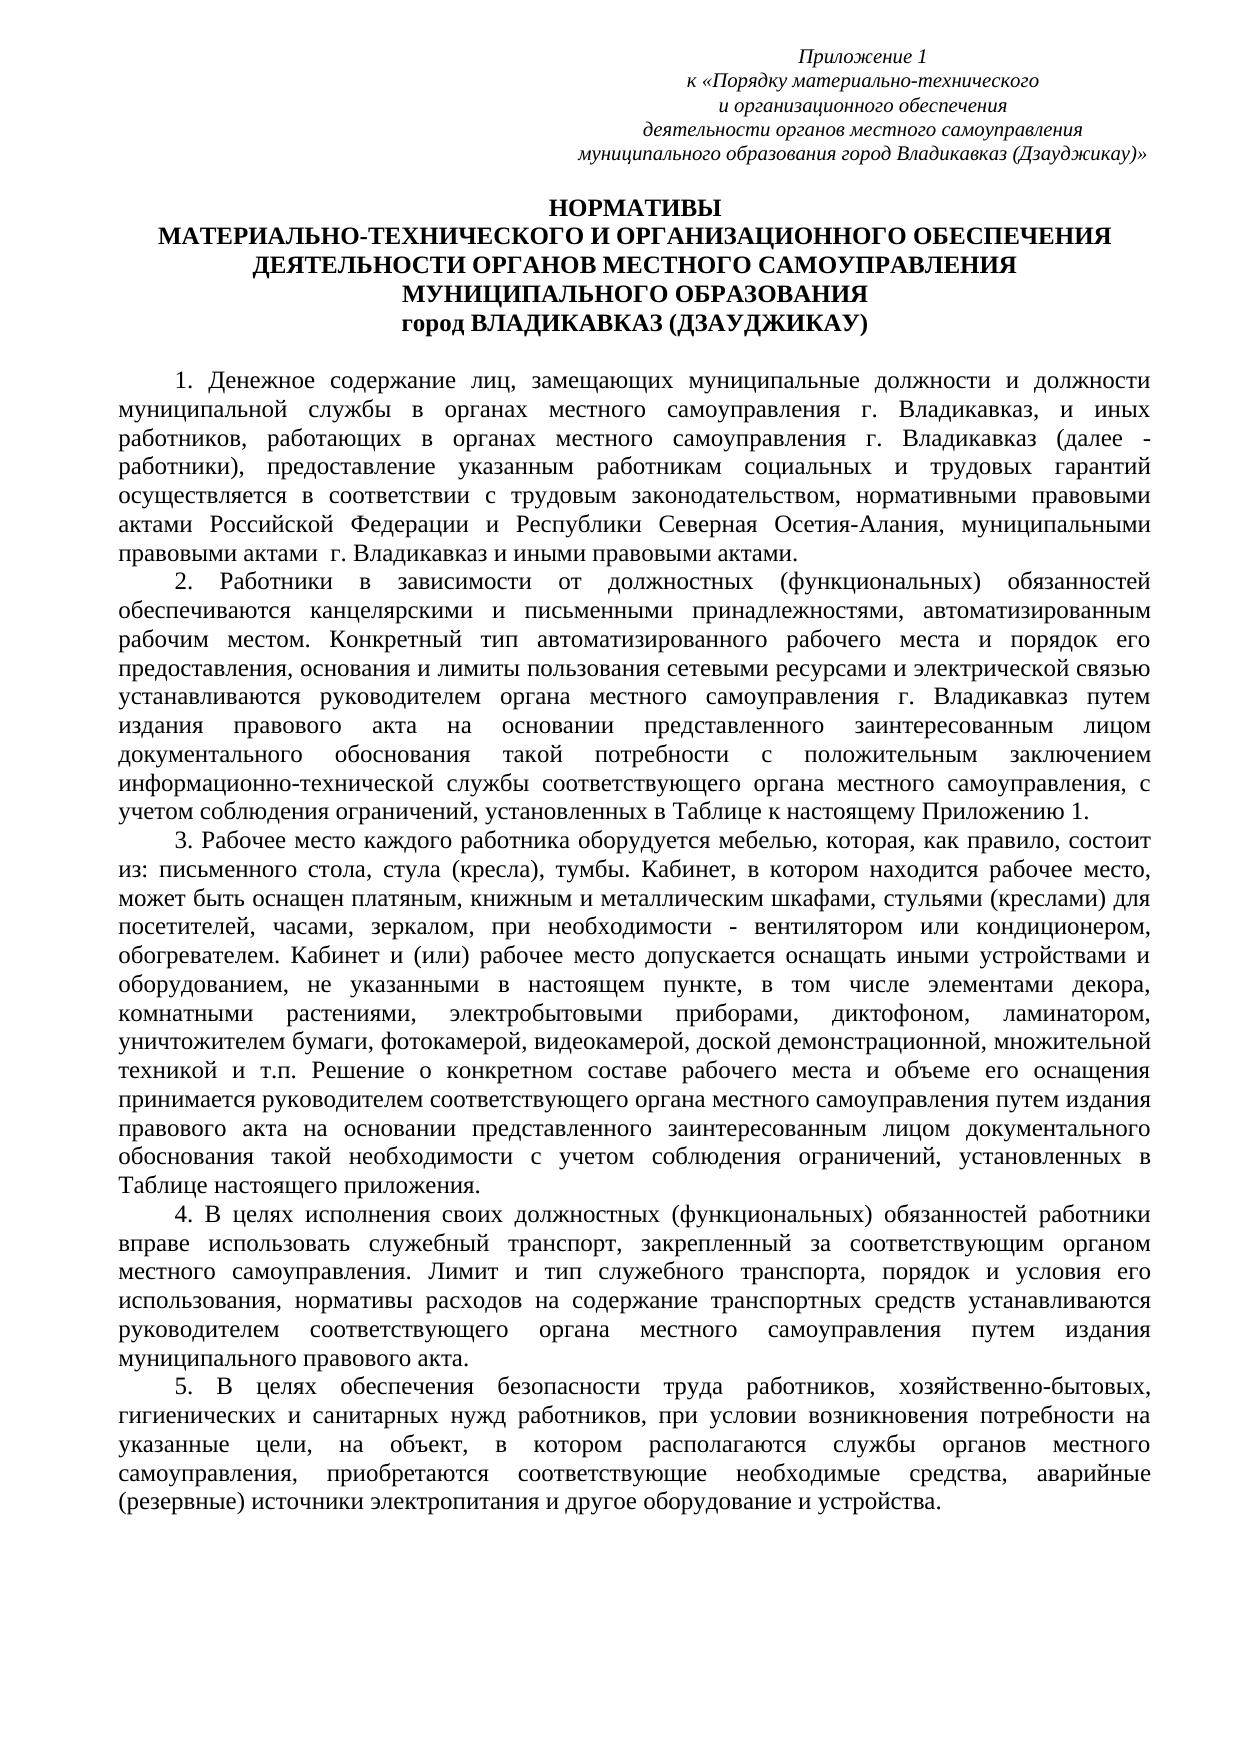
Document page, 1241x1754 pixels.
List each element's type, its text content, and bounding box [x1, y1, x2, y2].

text к «Порядку материально-технического [576, 68, 1152, 92]
text муниципального образования город Владикавказ (Дзауджикау)» [576, 141, 1152, 165]
text 5. В целях обеспечения безопасности труда работников, хозяйственно-бытовых, гигиенических и санитарных нужд работников, при условии возникновения потребности на указанные цели, на объект, в котором располагаются службы органов местного самоуправления, приобретаются соответствующие необходимые средства, аварийные (резервные) источники электропитания и другое оборудование и устройства. [118, 1371, 1152, 1515]
text 3. Рабочее место каждого работника оборудуется мебелью, которая, как правило, состоит из: письменного стола, стула (кресла), тумбы. Кабинет, в котором находится рабочее место, может быть оснащен платяным, книжным и металлическим шкафами, стульями (креслами) для посетителей, часами, зеркалом, при необходимости - вентилятором или кондиционером, обогревателем. Кабинет и (или) рабочее место допускается оснащать иными устройствами и оборудованием, не указанными в настоящем пункте, в том числе элементами декора, комнатными растениями, электробытовыми приборами, диктофоном, ламинатором, уничтожителем бумаги, фотокамерой, видеокамерой, доской демонстрационной, множительной техникой и т.п. Решение о конкретном составе рабочего места и объеме его оснащения принимается руководителем соответствующего органа местного самоуправления путем издания правового акта на основании представленного заинтересованным лицом документального обоснования такой необходимости с учетом соблюдения ограничений, установленных в Таблице настоящего приложения. [118, 825, 1152, 1199]
text 2. Работники в зависимости от должностных (функциональных) обязанностей обеспечиваются канцелярскими и письменными принадлежностями, автоматизированным рабочим местом. Конкретный тип автоматизированного рабочего места и порядок его предоставления, основания и лимиты пользования сетевыми ресурсами и электрической связью устанавливаются руководителем органа местного самоуправления г. Владикавказ путем издания правового акта на основании представленного заинтересованным лицом документального обоснования такой потребности с положительным заключением информационно-технической службы соответствующего органа местного самоуправления, с учетом соблюдения ограничений, установленных в Таблице к настоящему Приложению 1. [118, 566, 1152, 825]
text деятельности органов местного самоуправления [576, 117, 1152, 141]
text и организационного обеспечения [576, 92, 1152, 117]
text город ВЛАДИКАВКАЗ (ДЗАУДЖИКАУ) [118, 308, 1152, 336]
text Приложение 1 [576, 44, 1152, 68]
text 4. В целях исполнения своих должностных (функциональных) обязанностей работники вправе использовать служебный транспорт, закрепленный за соответствующим органом местного самоуправления. Лимит и тип служебного транспорта, порядок и условия его использования, нормативы расходов на содержание транспортных средств устанавливаются руководителем соответствующего органа местного самоуправления путем издания муниципального правового акта. [118, 1199, 1152, 1371]
text МАТЕРИАЛЬНО-ТЕХНИЧЕСКОГО И ОРГАНИЗАЦИОННОГО ОБЕСПЕЧЕНИЯ ДЕЯТЕЛЬНОСТИ ОРГАНОВ МЕСТНОГО САМОУПРАВЛЕНИЯ МУНИЦИПАЛЬНОГО ОБРАЗОВАНИЯ [118, 221, 1152, 308]
text НОРМАТИВЫ [118, 193, 1152, 221]
text 1. Денежное содержание лиц, замещающих муниципальные должности и должности муниципальной службы в органах местного самоуправления г. Владикавказ, и иных работников, работающих в органах местного самоуправления г. Владикавказ (далее - работники), предоставление указанным работникам социальных и трудовых гарантий осуществляется в соответствии с трудовым законодательством, нормативными правовыми актами Российской Федерации и Республики Северная Осетия-Алания, муниципальными правовыми актами г. Владикавказ и иными правовыми актами. [118, 365, 1152, 566]
